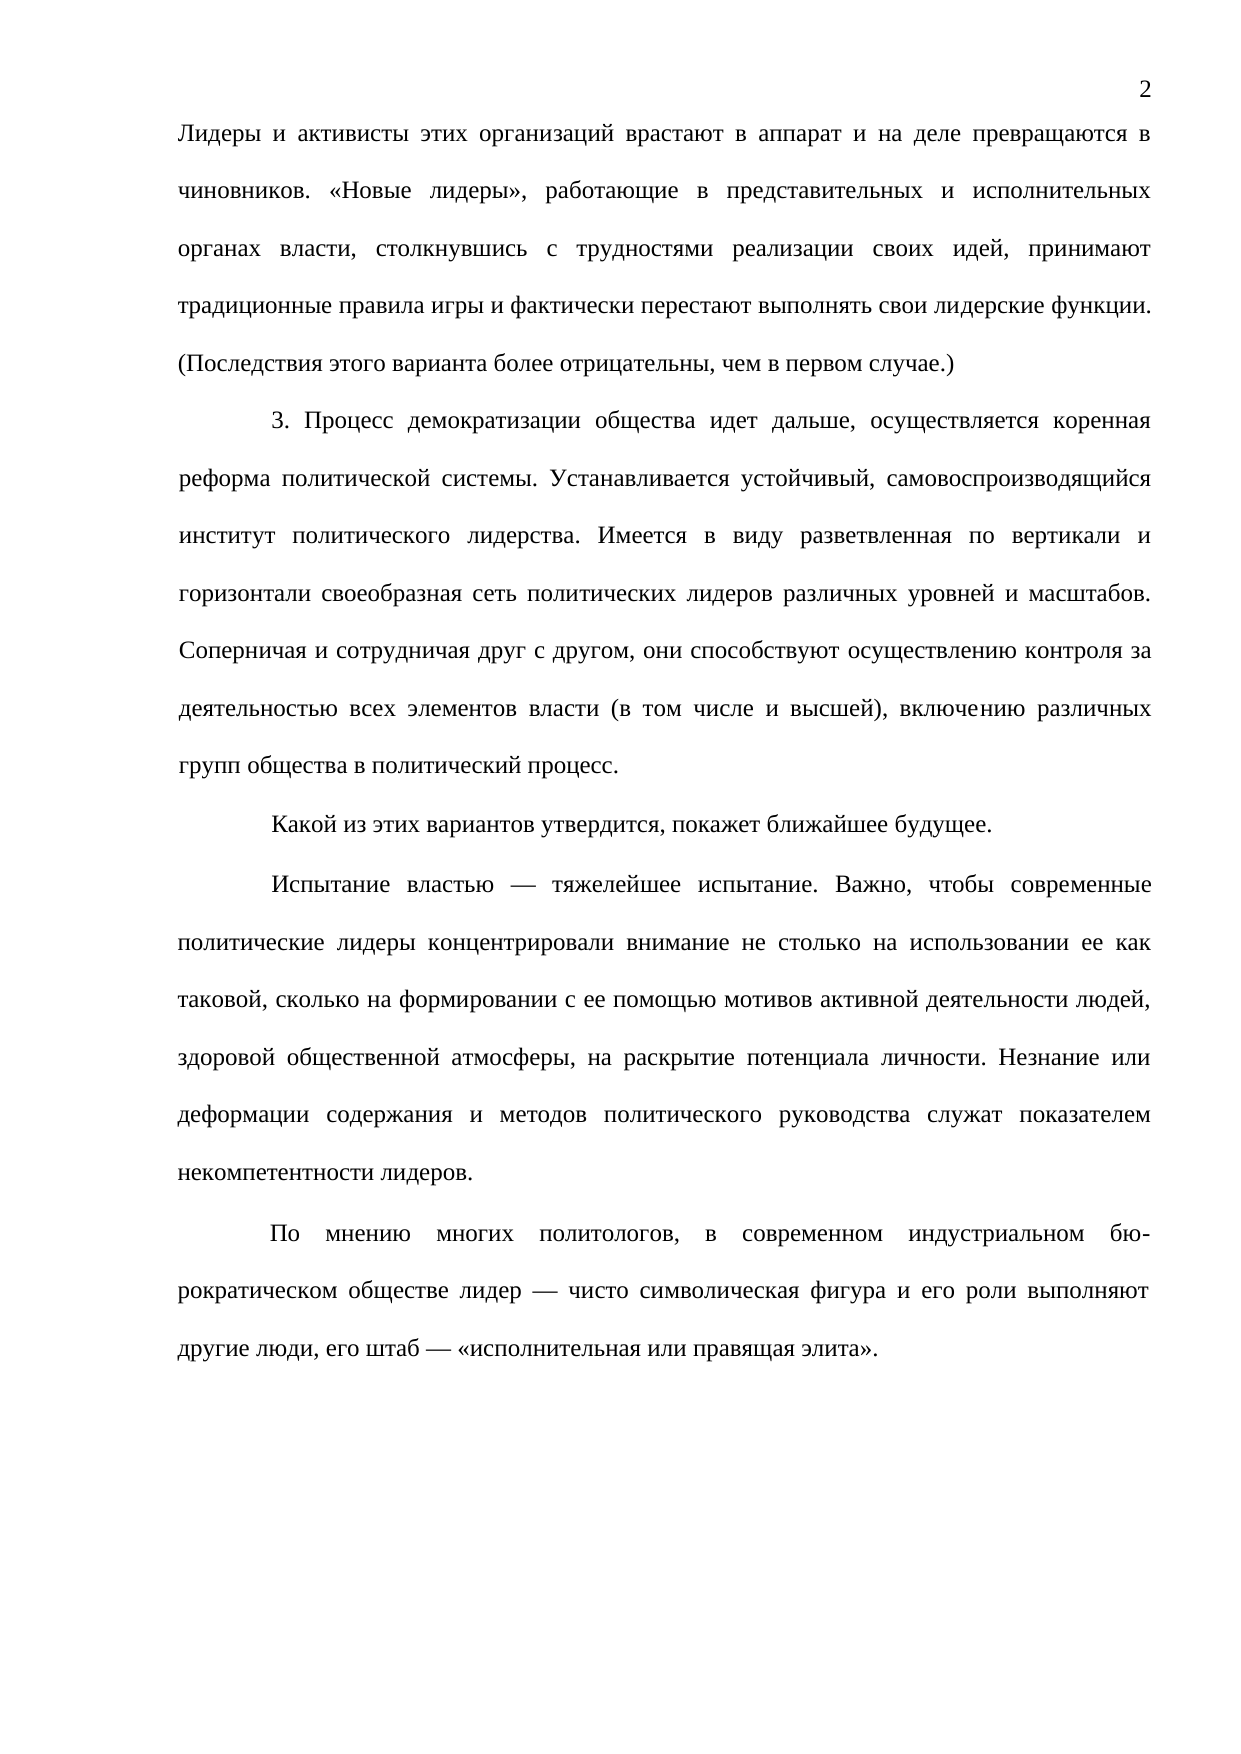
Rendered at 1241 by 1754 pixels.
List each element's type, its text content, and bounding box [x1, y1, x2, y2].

text Испытание властью — тяжелейшее испытание. Важно, чтобы современные политические лидеры концентрировали внимание не столько на использовании ее как таковой, сколько на формировании с ее помощью мотивов активной деятельности людей, здоровой общественной атмосферы, на раскрытие потенциала личности. Незнание или деформации содержания и методов политического руководства служат показателем некомпетентности лидеров. [177, 869, 1152, 1185]
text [178, 118, 1152, 377]
text 3. Процесс демократизации общества идет дальше, осуществляется коренная реформа политической системы. Устанавливается устойчивый, самовоспроизводящийся институт политического лидерства. Имеется в виду разветвленная по вертикали и горизонтали своеобразная сеть политических лидеров различных уровней и масштабов. Соперничая и сотрудничая друг с другом, они способствуют осуществлению контроля за деятельностью всех элементов власти (в том числе и высшей), включению различных групп общества в политический процесс. [179, 406, 1152, 779]
text Какой из этих вариантов утвердится, покажет ближайшее будущее. [177, 809, 1152, 838]
text По мнению многих политологов, в современном индустриальном бюрократическом обществе лидер — чисто символическая фигура и его роли выполняют другие люди, его штаб — «исполнительная или правящая элита». [177, 1218, 1150, 1362]
